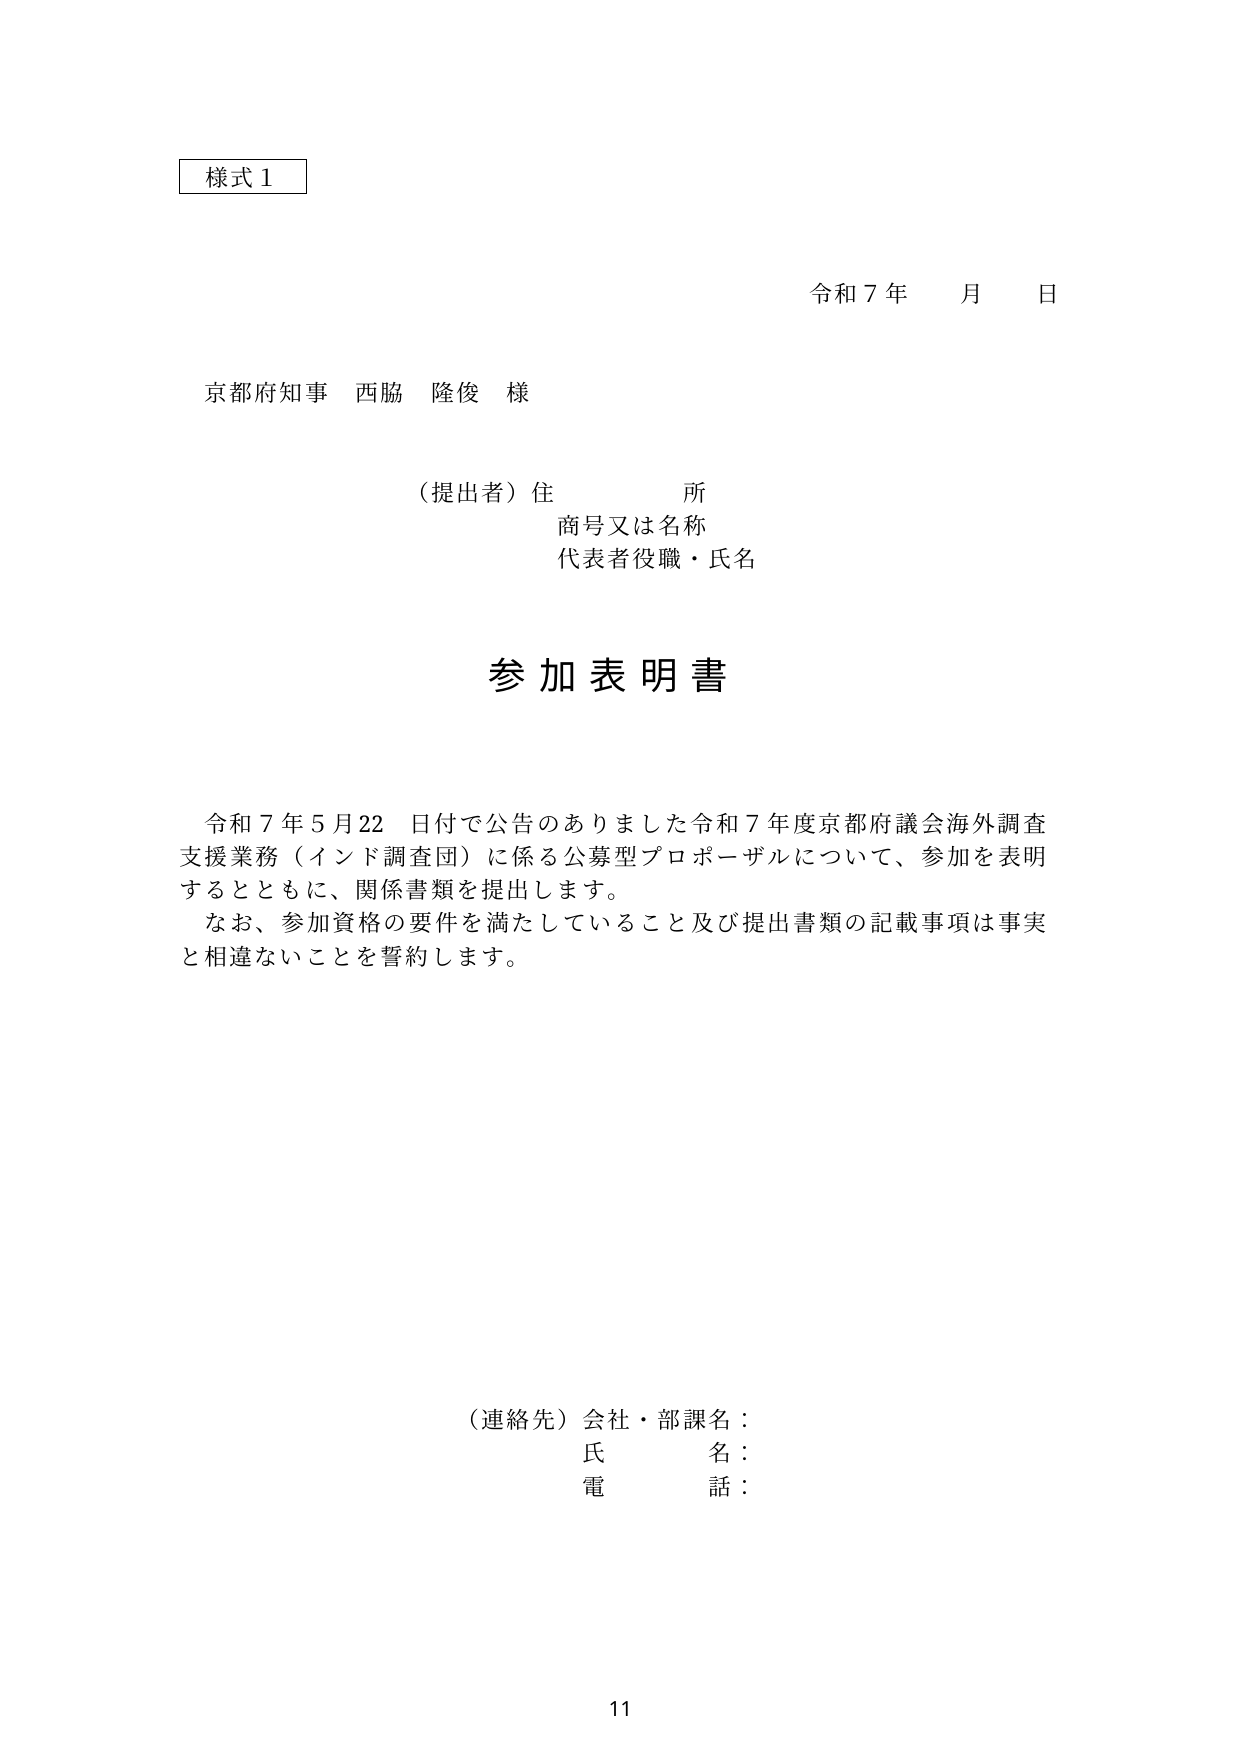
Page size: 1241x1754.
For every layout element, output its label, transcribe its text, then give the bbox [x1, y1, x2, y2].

text 氏 名： [179, 1435, 966, 1468]
text 参加表明書 [179, 640, 1050, 707]
text （連絡先）会社・部課名： [179, 1402, 966, 1435]
text 令和７年５月22日付で公告のありました令和７年度京都府議会海外調査支援業務（インド調査団）に係る公募型プロポーザルについて、参加を表明するとともに、関係書類を提出します。 [179, 806, 1050, 905]
text なお、参加資格の要件を満たしていること及び提出書類の記載事項は事実と相違ないことを誓約します。 [179, 905, 1050, 972]
text 電 話： [179, 1468, 966, 1502]
text 様式１ [179, 143, 1061, 210]
text （提出者）住 所 [179, 475, 977, 508]
text 京都府知事 西脇 隆俊 様 [179, 375, 1061, 408]
text 代表者役職・氏名 [179, 541, 973, 574]
text 令和７年 月 日 [179, 276, 1061, 309]
text 商号又は名称 [179, 508, 977, 541]
